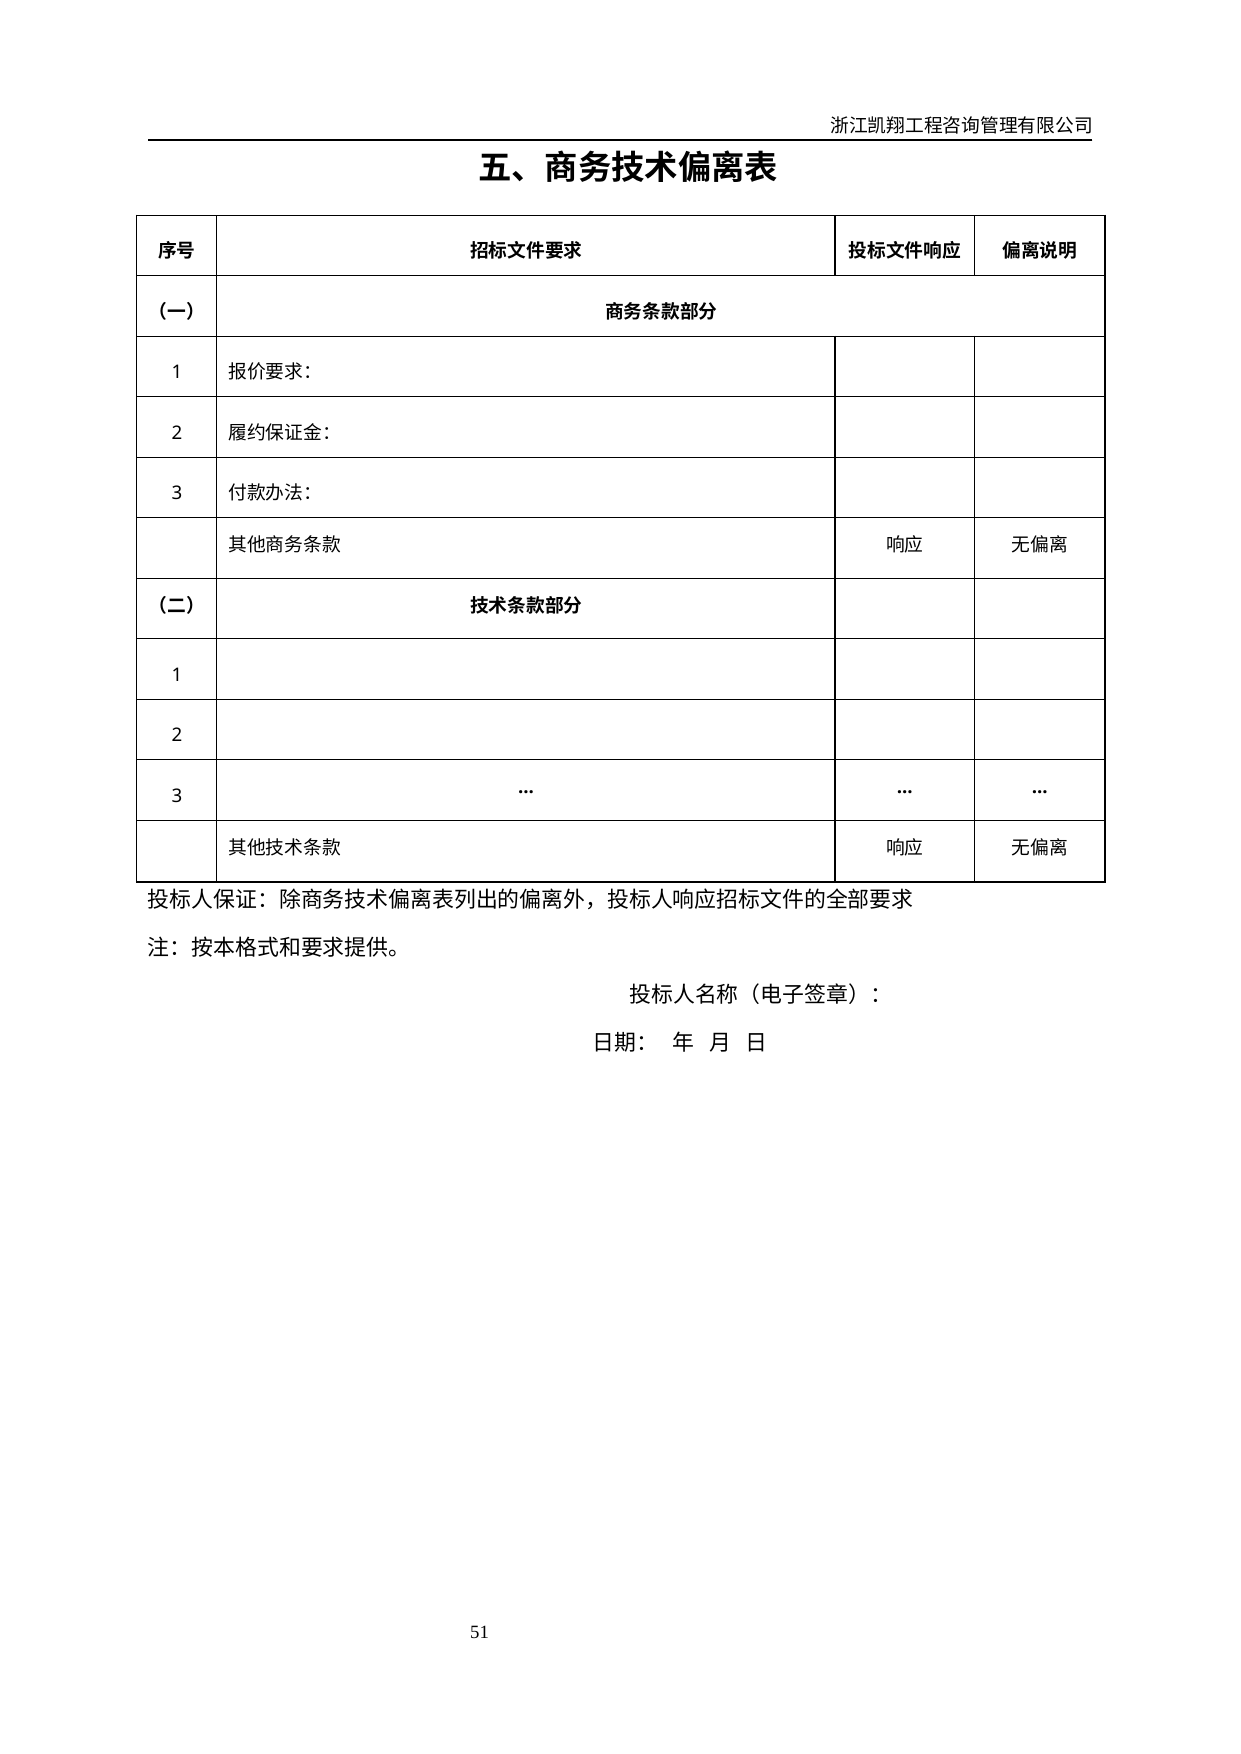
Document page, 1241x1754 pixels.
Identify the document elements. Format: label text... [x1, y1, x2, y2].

table_cell 报价要求： [217, 337, 834, 396]
table_cell [836, 639, 974, 699]
table_cell [836, 337, 974, 396]
table_cell 技术条款部分 [217, 579, 834, 638]
table_cell ... [836, 760, 974, 820]
table_cell 1 [137, 639, 216, 699]
table_cell [975, 639, 1104, 699]
table_cell [975, 458, 1104, 517]
table_cell ... [217, 760, 834, 820]
table_cell 无偏离 [975, 518, 1104, 578]
table_cell 响应 [836, 518, 974, 578]
table_cell （二） [137, 579, 216, 638]
table_cell 2 [137, 700, 216, 759]
table_cell 商务条款部分 [217, 276, 1104, 336]
table_header 招标文件要求 [217, 216, 834, 275]
text 注：按本格式和要求提供。 [148, 930, 976, 962]
table_cell [137, 518, 216, 578]
table_cell 1 [137, 337, 216, 396]
table_cell [836, 458, 974, 517]
table_cell 无偏离 [975, 821, 1104, 881]
table_cell [836, 700, 974, 759]
table_cell 其他商务条款 [217, 518, 834, 578]
text 投标人保证：除商务技术偏离表列出的偏离外，投标人响应招标文件的全部要求 [148, 883, 976, 914]
table_cell 付款办法： [217, 458, 834, 517]
table_cell 3 [137, 458, 216, 517]
text 投标人名称（电子签章）： [148, 977, 976, 1009]
table_cell 3 [137, 760, 216, 820]
table_header 偏离说明 [975, 216, 1104, 275]
table_header 投标文件响应 [836, 216, 974, 275]
table_cell [975, 579, 1104, 638]
table_cell （一） [137, 276, 216, 336]
table_cell [836, 579, 974, 638]
text 日期： 年 月 日 [148, 1025, 1092, 1057]
table_cell ... [975, 760, 1104, 820]
table_cell 响应 [836, 821, 974, 881]
table_cell 其他技术条款 [217, 821, 834, 881]
table_cell [217, 700, 834, 759]
table_header 序号 [137, 216, 216, 275]
table_cell 履约保证金： [217, 397, 834, 457]
table_cell [836, 397, 974, 457]
table_cell [975, 397, 1104, 457]
table_cell 2 [137, 397, 216, 457]
table_cell [975, 700, 1104, 759]
table_cell [137, 821, 216, 881]
list 五、商务技术偏离表 [163, 141, 1092, 189]
table_cell [217, 639, 834, 699]
table_cell [975, 337, 1104, 396]
